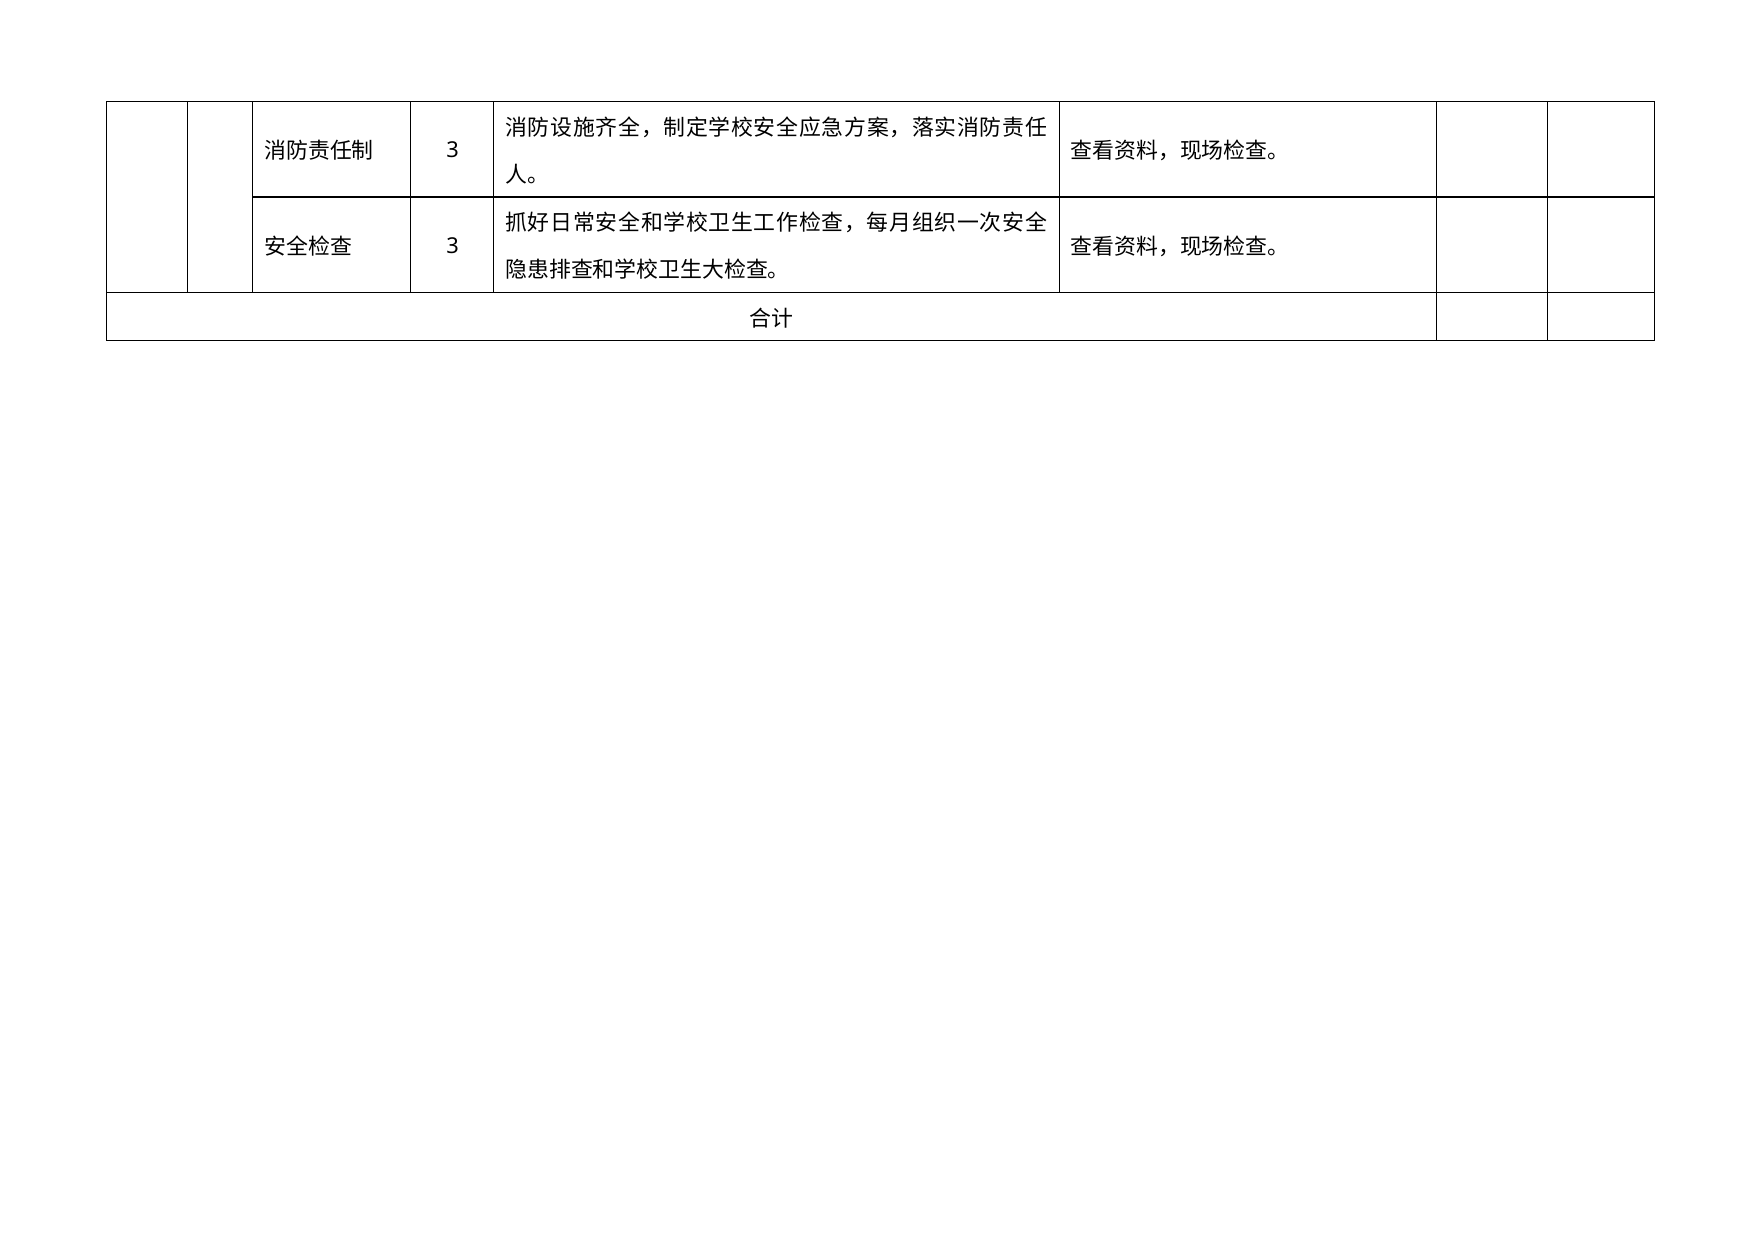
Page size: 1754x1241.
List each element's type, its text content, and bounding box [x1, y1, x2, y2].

table_cell [1437, 293, 1547, 340]
table_cell 抓好日常安全和学校卫生工作检查，每月组织一次安全隐患排查和学校卫生大检查。 [494, 198, 1059, 292]
table_cell 3 [411, 102, 493, 196]
table_cell 消防设施齐全，制定学校安全应急方案，落实消防责任人。 [494, 102, 1059, 196]
table_cell 3 [411, 198, 493, 292]
table_cell [1548, 293, 1654, 340]
table_cell [1548, 198, 1654, 292]
table_cell [1548, 102, 1654, 196]
table_cell 查看资料，现场检查。 [1060, 198, 1436, 292]
table_cell 消防责任制 [253, 102, 410, 196]
table_cell 合计 [107, 293, 1436, 340]
table_cell [1437, 102, 1547, 196]
table_cell [1437, 198, 1547, 292]
table_cell 查看资料，现场检查。 [1060, 102, 1436, 196]
table_cell 安全检查 [253, 198, 410, 292]
